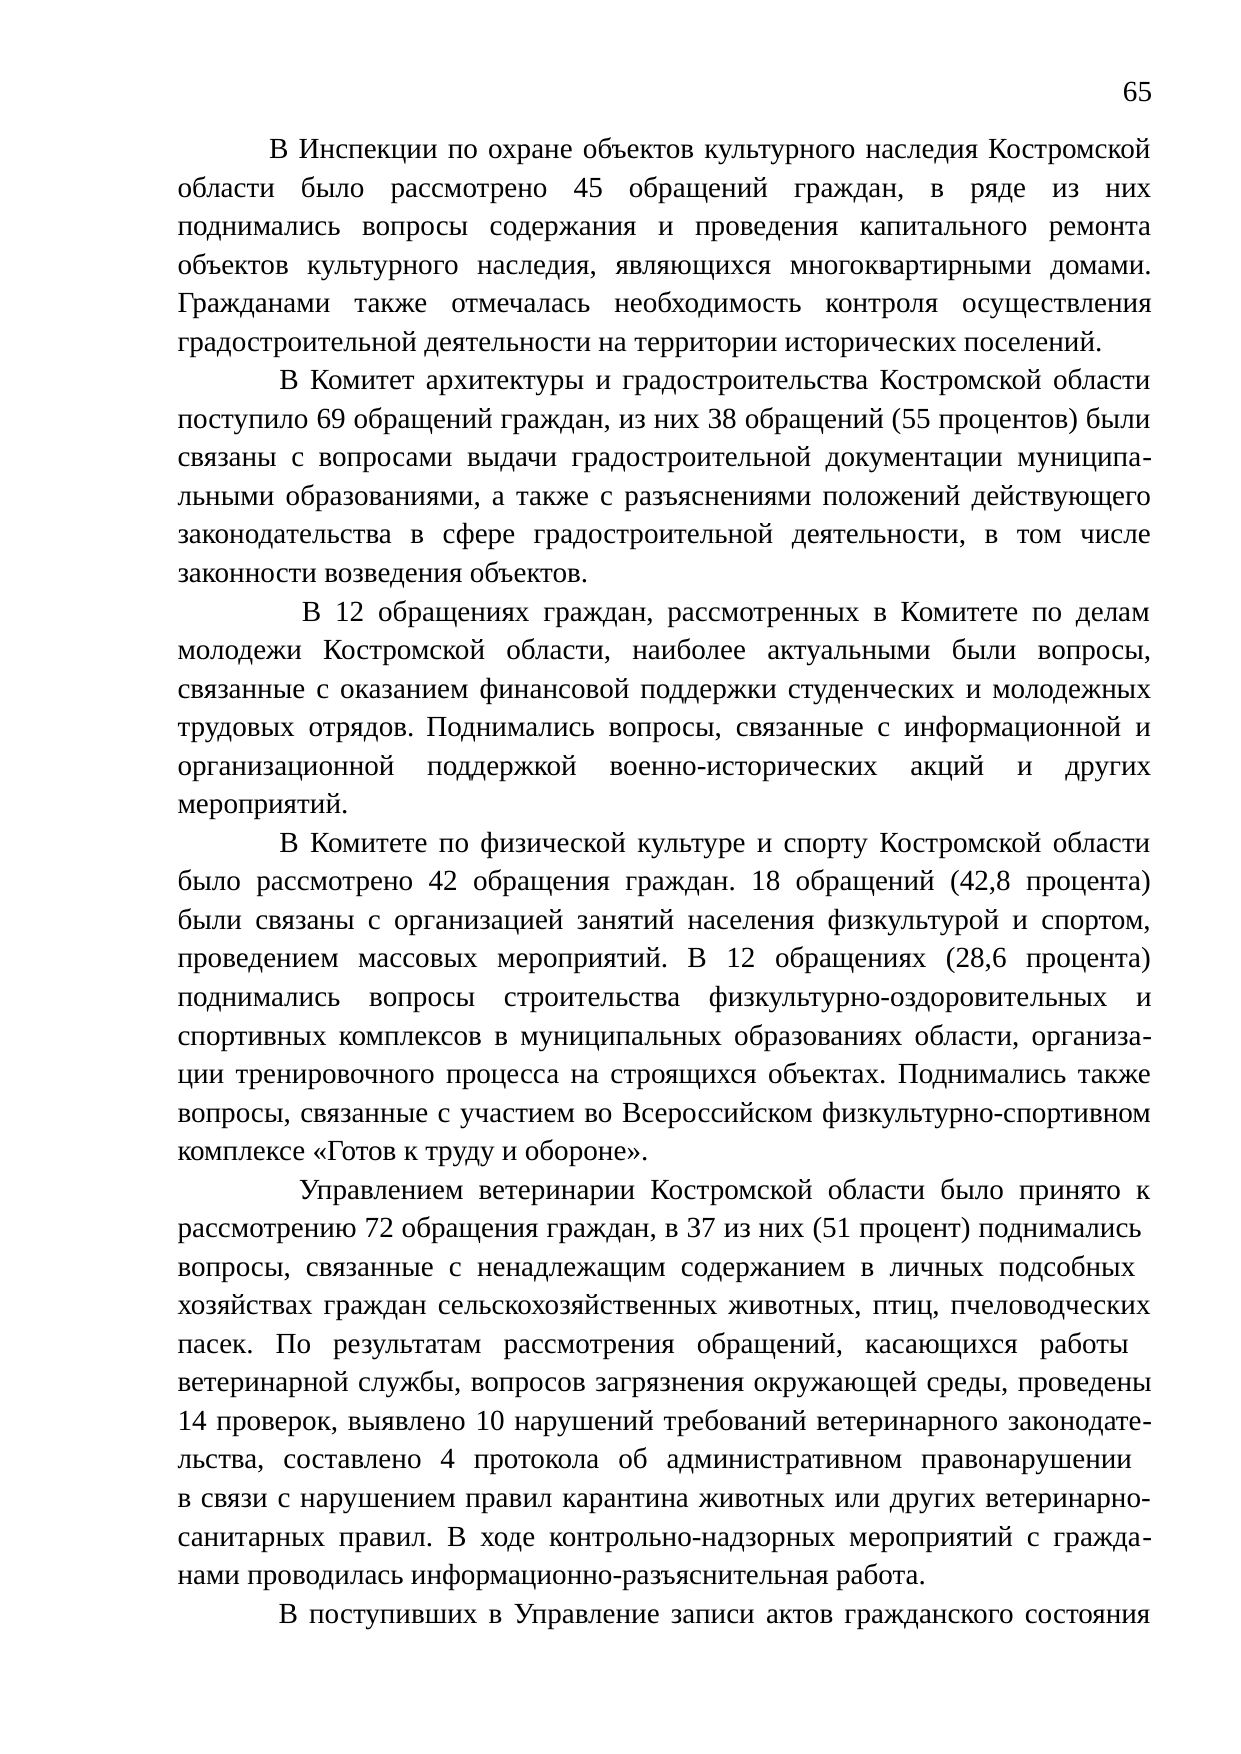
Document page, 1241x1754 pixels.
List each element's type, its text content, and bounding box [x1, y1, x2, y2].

text В Инспекции по охране объектов культурного наследия Костромской области было рассмотрено 45 обращений граждан, в ряде из них поднимались вопросы содержания и проведения капитального ремонта объектов культурного наследия, являющихся многоквартирными домами. Гражданами также отмечалась необходимость контроля осуществления градостроительной деятельности на территории исторических поселений. [177, 131, 1152, 357]
text Управлением ветеринарии Костромской области было принято к рассмотрению 72 обращения граждан, в 37 из них (51 процент) поднимались вопросы, связанные с ненадлежащим содержанием в личных подсобных хозяйствах граждан сельскохозяйственных животных, птиц, пчеловодческих пасек. По результатам рассмотрения обращений, касающихся работы ветеринарной службы, вопросов загрязнения окружающей среды, проведены 14 проверок, выявлено 10 нарушений требований ветеринарного законодательства, составлено 4 протокола об административном правонарушении в связи с нарушением правил карантина животных или других ветеринарно-санитарных правил. В ходе контрольно-надзорных мероприятий с гражданами проводилась информационно-разъяснительная работа. [177, 1172, 1152, 1591]
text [177, 1596, 1152, 1629]
text В 12 обращениях граждан, рассмотренных в Комитете по делам молодежи Костромской области, наиболее актуальными были вопросы, связанные с оказанием финансовой поддержки студенческих и молодежных трудовых отрядов. Поднимались вопросы, связанные с информационной и организационной поддержкой военно-исторических акций и других мероприятий. [177, 594, 1152, 820]
text В Комитете по физической культуре и спорту Костромской области было рассмотрено 42 обращения граждан. 18 обращений (42,8 процента) были связаны с организацией занятий населения физкультурой и спортом, проведением массовых мероприятий. В 12 обращениях (28,6 процента) поднимались вопросы строительства физкультурно-оздоровительных и спортивных комплексов в муниципальных образованиях области, организации тренировочного процесса на строящихся объектах. Поднимались также вопросы, связанные с участием во Всероссийском физкультурно-спортивном комплексе «Готов к труду и обороне». [177, 825, 1152, 1167]
text В Комитет архитектуры и градостроительства Костромской области поступило 69 обращений граждан, из них 38 обращений (55 процентов) были связаны с вопросами выдачи градостроительной документации муниципальными образованиями, а также с разъяснениями положений действующего законодательства в сфере градостроительной деятельности, в том числе законности возведения объектов. [177, 362, 1152, 589]
